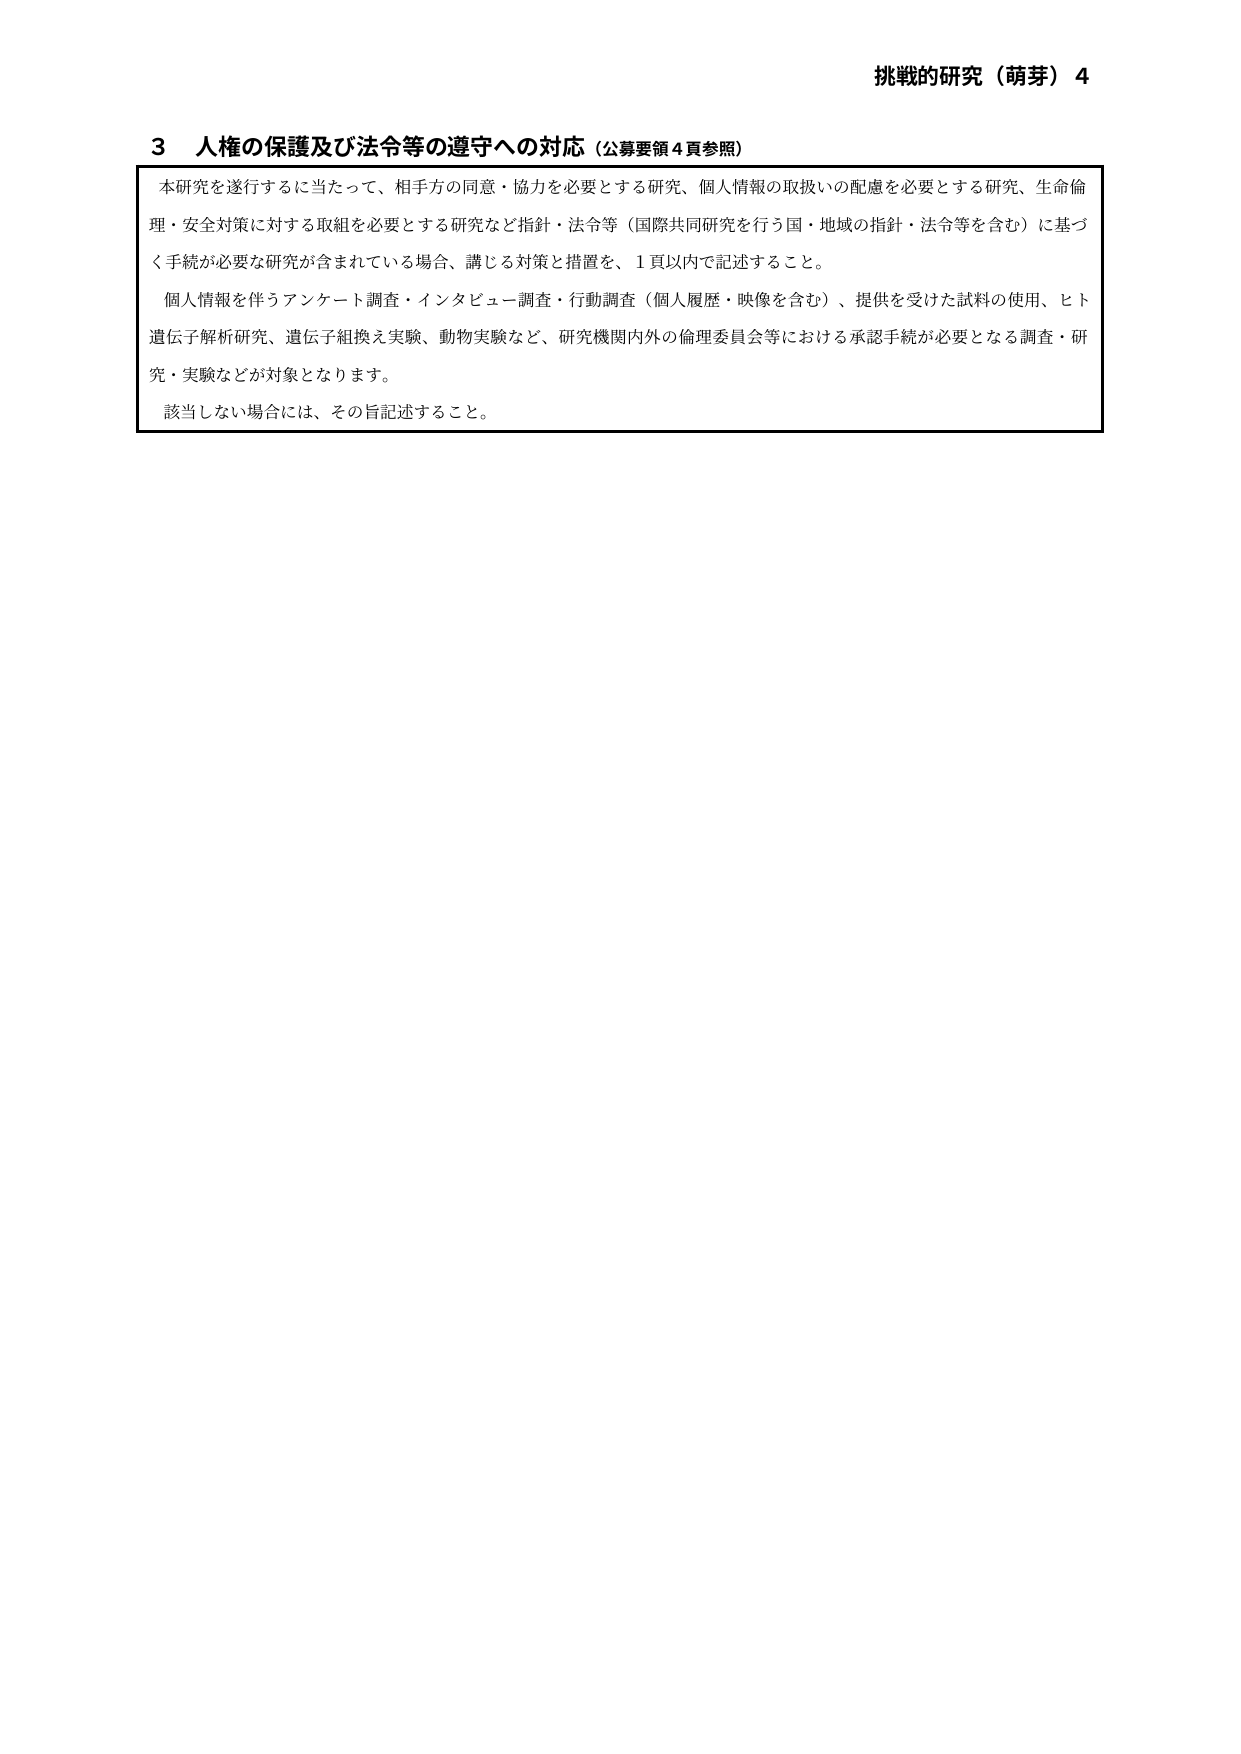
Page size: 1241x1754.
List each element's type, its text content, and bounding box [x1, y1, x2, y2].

table_header 本研究を遂行するに当たって、相手方の同意・協力を必要とする研究、個人情報の取扱いの配慮を必要とする研究、生命倫理・安全対策に対する取組を必要とする研究など指針・法令等（国際共同研究を行う国・地域の指針・法令等を含む）に基づく手続が必要な研究が含まれている場合、講じる対策と措置を、１頁以内で記述すること。 個人情報を伴うアンケート調査・インタビュー調査・行動調査（個人履歴・映像を含む）、提供を受けた試料の使用、ヒト遺伝子解析研究、遺伝子組換え実験、動物実験など、研究機関内外の倫理委員会等における承認手続が必要となる調査・研究・実験などが対象となります。 該当しない場合には、その旨記述すること。 [139, 168, 1101, 430]
text ３ 人権の保護及び法令等の遵守への対応（公募要領４頁参照） [148, 127, 1092, 164]
